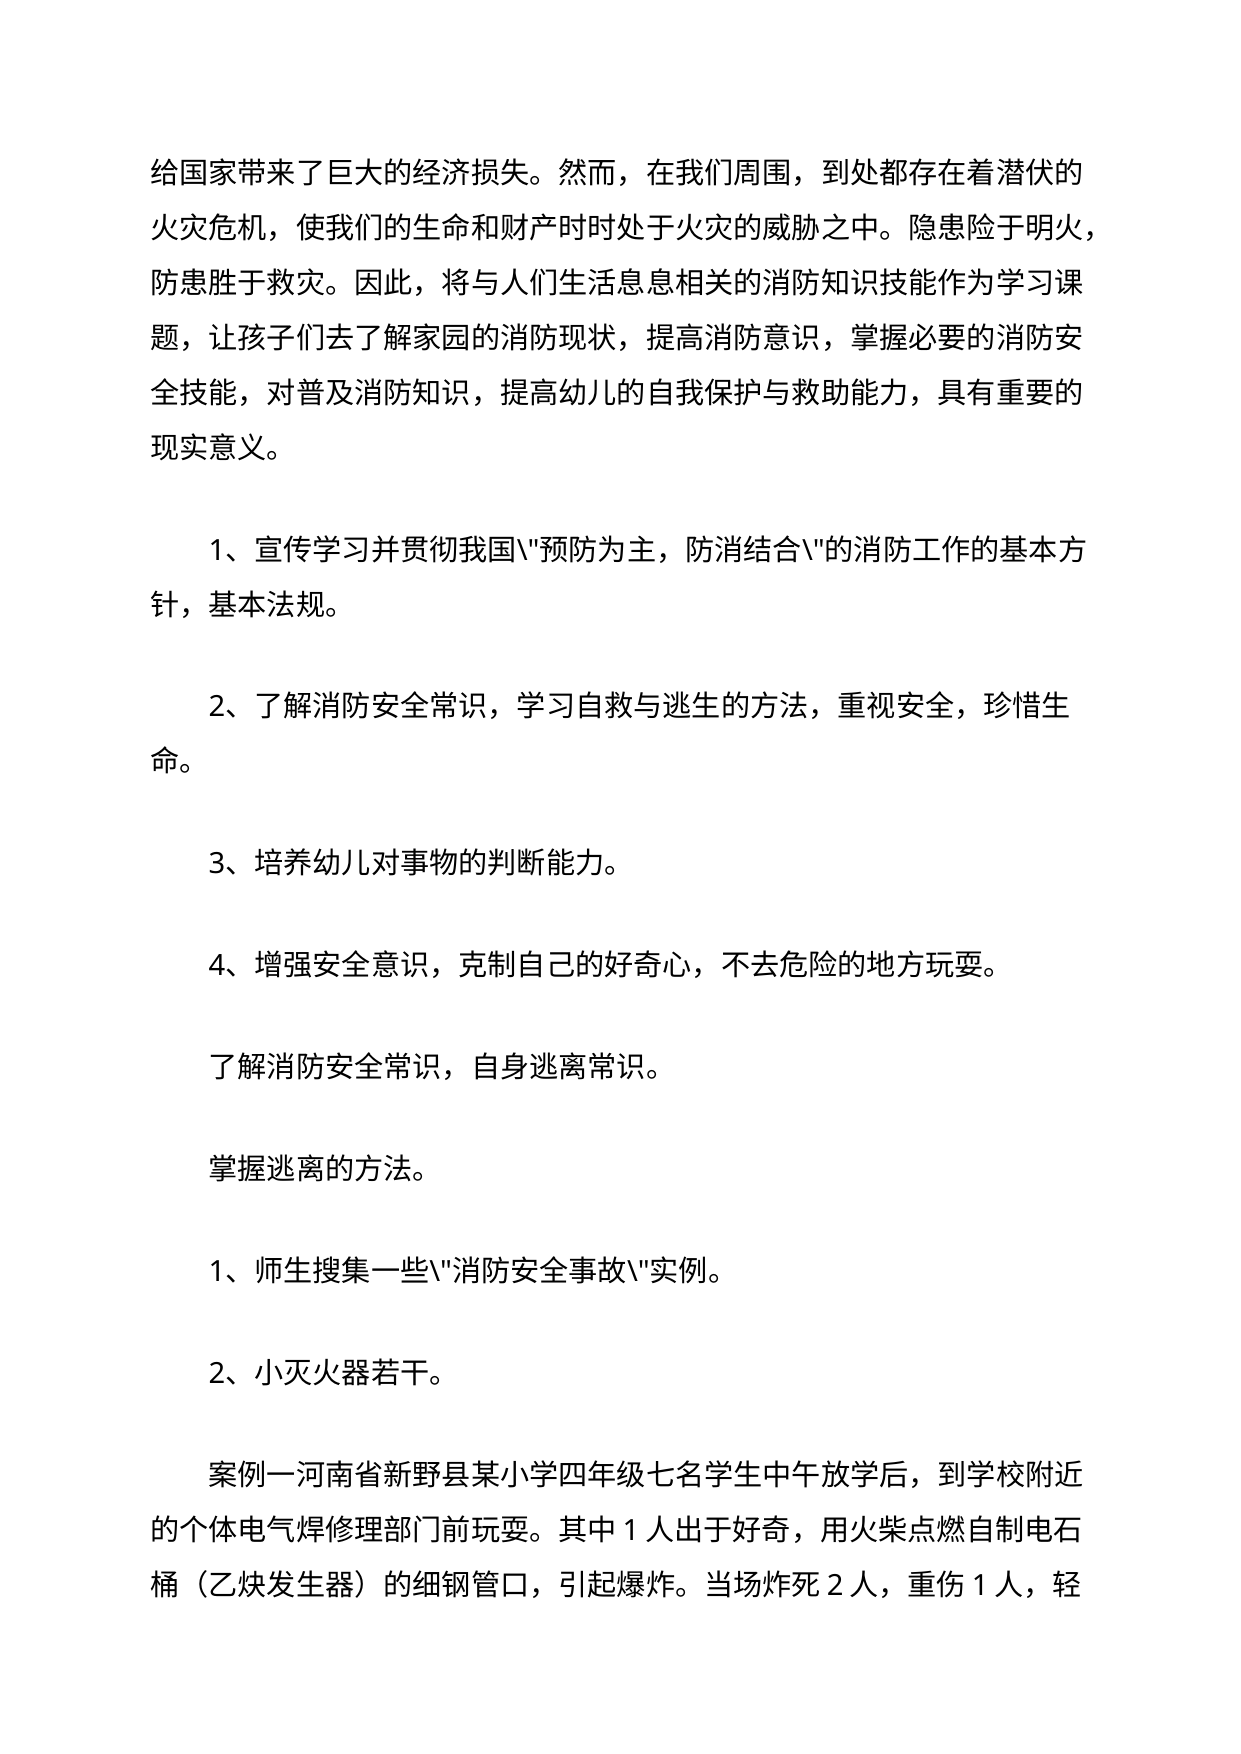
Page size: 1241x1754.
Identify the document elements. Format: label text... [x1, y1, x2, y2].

text 1、宣传学习并贯彻我国\"预防为主，防消结合\"的消防工作的基本方针，基本法规。 [150, 526, 1090, 623]
text 掌握逃离的方法。 [150, 1146, 1090, 1188]
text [150, 150, 1090, 467]
text 2、了解消防安全常识，学习自救与逃生的方法，重视安全，珍惜生命。 [150, 683, 1090, 780]
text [150, 1451, 1090, 1603]
text 4、增强安全意识，克制自己的好奇心，不去危险的地方玩耍。 [150, 942, 1090, 984]
text 2、小灭火器若干。 [150, 1349, 1090, 1392]
text 3、培养幼儿对事物的判断能力。 [150, 840, 1090, 882]
text 了解消防安全常识，自身逃离常识。 [150, 1044, 1090, 1086]
text 1、师生搜集一些\"消防安全事故\"实例。 [150, 1247, 1090, 1290]
